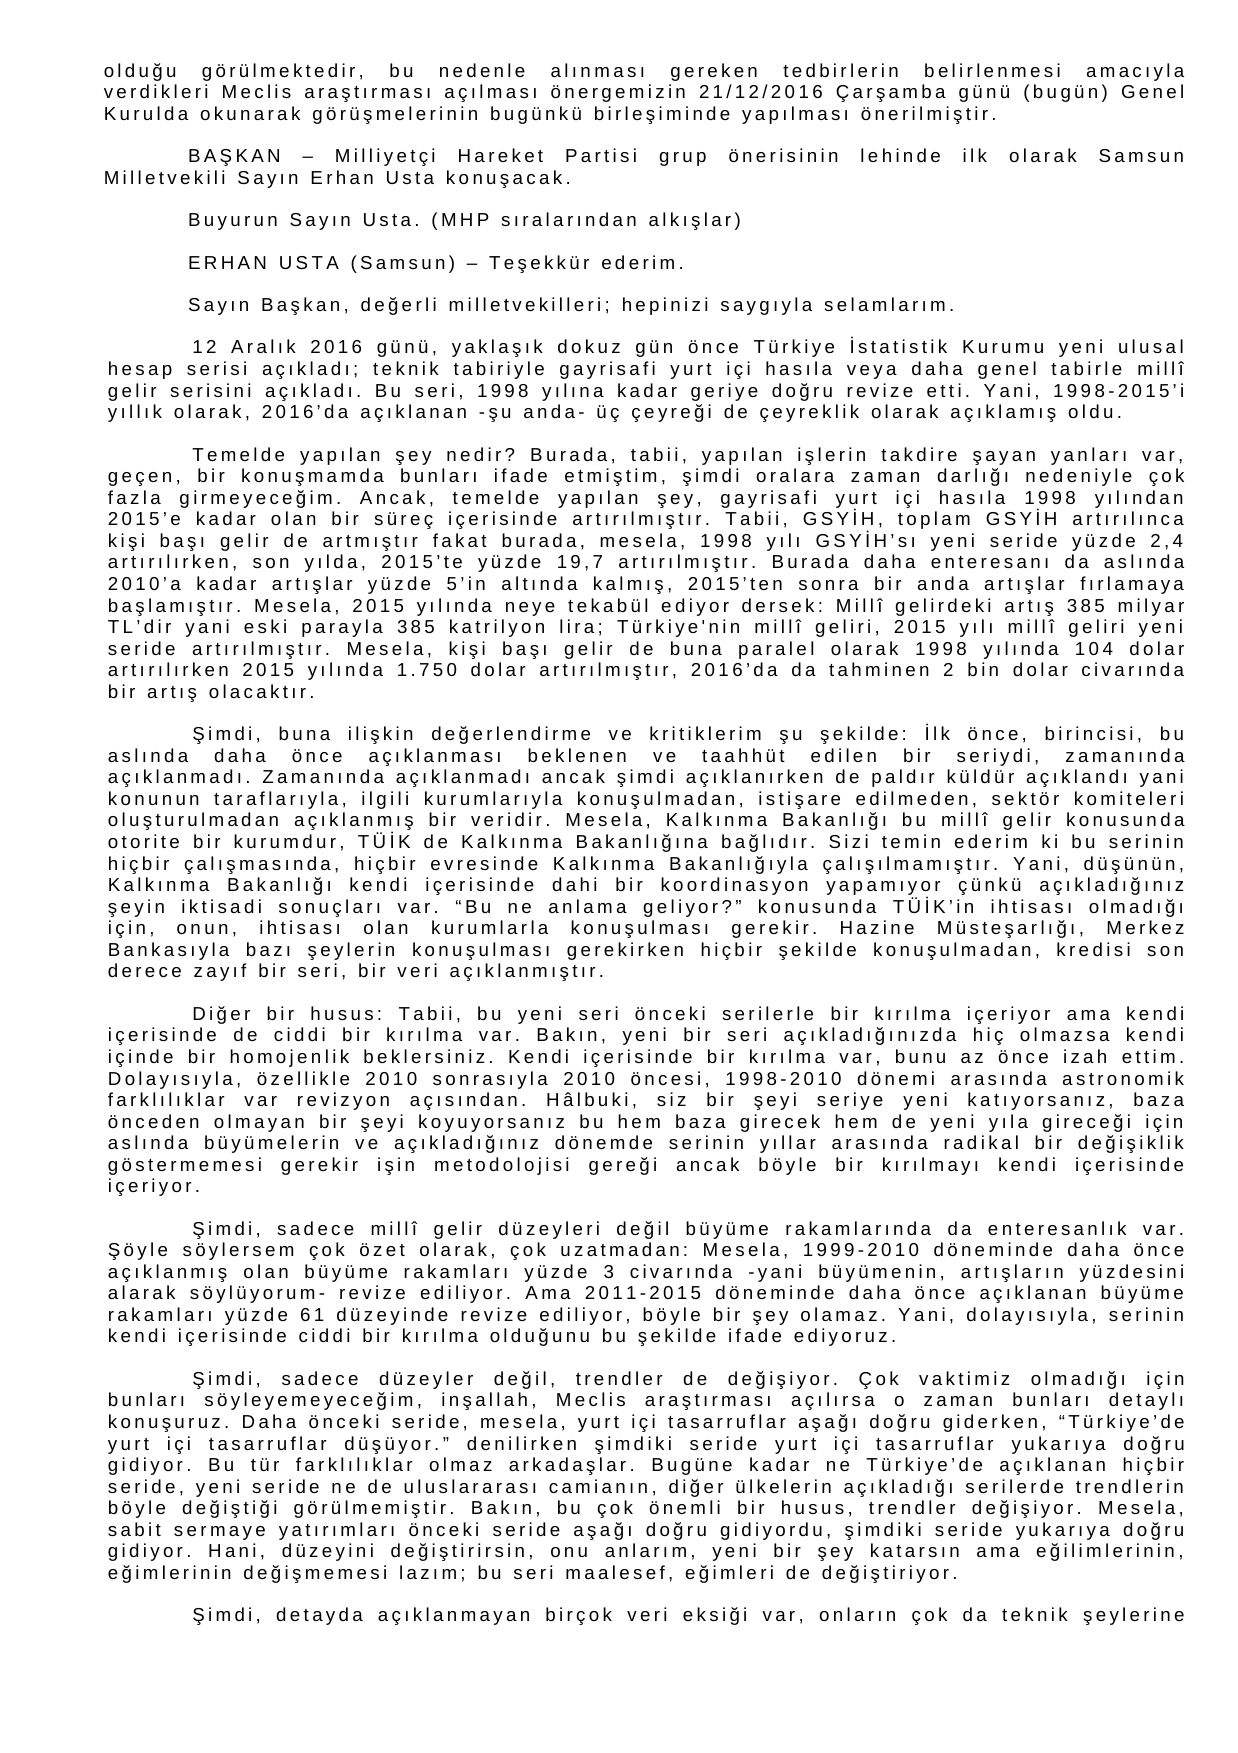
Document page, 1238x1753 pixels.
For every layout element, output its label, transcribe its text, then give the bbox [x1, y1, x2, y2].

text Buyurun Sayın Usta. (MHP sıralarından alkışlar) [103, 209, 1186, 231]
text Şimdi, sadece düzeyler değil, trendler de değişiyor. Çok vaktimiz olmadığı için bunları söyleyemeyeceğim, inşallah, Meclis araştırması açılırsa o zaman bunları detaylı konuşuruz. Daha önceki seride, mesela, yurt içi tasarruflar aşağı doğru giderken, “Türkiye’de yurt içi tasarruflar düşüyor.” denilirken şimdiki seride yurt içi tasarruflar yukarıya doğru gidiyor. Bu tür farklılıklar olmaz arkadaşlar. Bugüne kadar ne Türkiye’de açıklanan hiçbir seride, yeni seride ne de uluslararası camianın, diğer ülkelerin açıkladığı serilerde trendlerin böyle değiştiği görülmemiştir. Bakın, bu çok önemli bir husus, trendler değişiyor. Mesela, sabit sermaye yatırımları önceki seride aşağı doğru gidiyordu, şimdiki seride yukarıya doğru gidiyor. Hani, düzeyini değiştirirsin, onu anlarım, yeni bir şey katarsın ama eğilimlerinin, eğimlerinin değişmemesi lazım; bu seri maalesef, eğimleri de değiştiriyor. [108, 1368, 1186, 1583]
text 12 Aralık 2016 günü, yaklaşık dokuz gün önce Türkiye İstatistik Kurumu yeni ulusal hesap serisi açıkladı; teknik tabiriyle gayrisafi yurt içi hasıla veya daha genel tabirle millî gelir serisini açıkladı. Bu seri, 1998 yılına kadar geriye doğru revize etti. Yani, 1998-2015’i yıllık olarak, 2016’da açıklanan -şu anda- üç çeyreği de çeyreklik olarak açıklamış oldu. [108, 336, 1186, 423]
text Diğer bir husus: Tabii, bu yeni seri önceki serilerle bir kırılma içeriyor ama kendi içerisinde de ciddi bir kırılma var. Bakın, yeni bir seri açıkladığınızda hiç olmazsa kendi içinde bir homojenlik beklersiniz. Kendi içerisinde bir kırılma var, bunu az önce izah ettim. Dolayısıyla, özellikle 2010 sonrasıyla 2010 öncesi, 1998-2010 dönemi arasında astronomik farklılıklar var revizyon açısından. Hâlbuki, siz bir şeyi seriye yeni katıyorsanız, baza önceden olmayan bir şeyi koyuyorsanız bu hem baza girecek hem de yeni yıla gireceği için aslında büyümelerin ve açıkladığınız dönemde serinin yıllar arasında radikal bir değişiklik göstermemesi gerekir işin metodolojisi gereği ancak böyle bir kırılmayı kendi içerisinde içeriyor. [108, 1003, 1186, 1197]
text Sayın Başkan, değerli milletvekilleri; hepinizi saygıyla selamlarım. [103, 294, 1186, 316]
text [103, 60, 1186, 124]
text Temelde yapılan şey nedir? Burada, tabii, yapılan işlerin takdire şayan yanları var, geçen, bir konuşmamda bunları ifade etmiştim, şimdi oralara zaman darlığı nedeniyle çok fazla girmeyeceğim. Ancak, temelde yapılan şey, gayrisafi yurt içi hasıla 1998 yılından 2015’e kadar olan bir süreç içerisinde artırılmıştır. Tabii, GSYİH, toplam GSYİH artırılınca kişi başı gelir de artmıştır fakat burada, mesela, 1998 yılı GSYİH’sı yeni seride yüzde 2,4 artırılırken, son yılda, 2015’te yüzde 19,7 artırılmıştır. Burada daha enteresanı da aslında 2010’a kadar artışlar yüzde 5’in altında kalmış, 2015’ten sonra bir anda artışlar fırlamaya başlamıştır. Mesela, 2015 yılında neye tekabül ediyor dersek: Millî gelirdeki artış 385 milyar TL’dir yani eski parayla 385 katrilyon lira; Türkiye'nin millî geliri, 2015 yılı millî geliri yeni seride artırılmıştır. Mesela, kişi başı gelir de buna paralel olarak 1998 yılında 104 dolar artırılırken 2015 yılında 1.750 dolar artırılmıştır, 2016’da da tahminen 2 bin dolar civarında bir artış olacaktır. [108, 443, 1186, 702]
text BAŞKAN – Milliyetçi Hareket Partisi grup önerisinin lehinde ilk olarak Samsun Milletvekili Sayın Erhan Usta konuşacak. [103, 145, 1186, 188]
text Şimdi, buna ilişkin değerlendirme ve kritiklerim şu şekilde: İlk önce, birincisi, bu aslında daha önce açıklanması beklenen ve taahhüt edilen bir seriydi, zamanında açıklanmadı. Zamanında açıklanmadı ancak şimdi açıklanırken de paldır küldür açıklandı yani konunun taraflarıyla, ilgili kurumlarıyla konuşulmadan, istişare edilmeden, sektör komiteleri oluşturulmadan açıklanmış bir veridir. Mesela, Kalkınma Bakanlığı bu millî gelir konusunda otorite bir kurumdur, TÜİK de Kalkınma Bakanlığına bağlıdır. Sizi temin ederim ki bu serinin hiçbir çalışmasında, hiçbir evresinde Kalkınma Bakanlığıyla çalışılmamıştır. Yani, düşünün, Kalkınma Bakanlığı kendi içerisinde dahi bir koordinasyon yapamıyor çünkü açıkladığınız şeyin iktisadi sonuçları var. “Bu ne anlama geliyor?” konusunda TÜİK’in ihtisası olmadığı için, onun, ihtisası olan kurumlarla konuşulması gerekir. Hazine Müsteşarlığı, Merkez Bankasıyla bazı şeylerin konuşulması gerekirken hiçbir şekilde konuşulmadan, kredisi son derece zayıf bir seri, bir veri açıklanmıştır. [108, 723, 1186, 982]
text ERHAN USTA (Samsun) – Teşekkür ederim. [103, 252, 1186, 273]
text Şimdi, sadece millî gelir düzeyleri değil büyüme rakamlarında da enteresanlık var. Şöyle söylersem çok özet olarak, çok uzatmadan: Mesela, 1999-2010 döneminde daha önce açıklanmış olan büyüme rakamları yüzde 3 civarında -yani büyümenin, artışların yüzdesini alarak söylüyorum- revize ediliyor. Ama 2011-2015 döneminde daha önce açıklanan büyüme rakamları yüzde 61 düzeyinde revize ediliyor, böyle bir şey olamaz. Yani, dolayısıyla, serinin kendi içerisinde ciddi bir kırılma olduğunu bu şekilde ifade ediyoruz. [108, 1217, 1186, 1347]
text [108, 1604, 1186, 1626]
